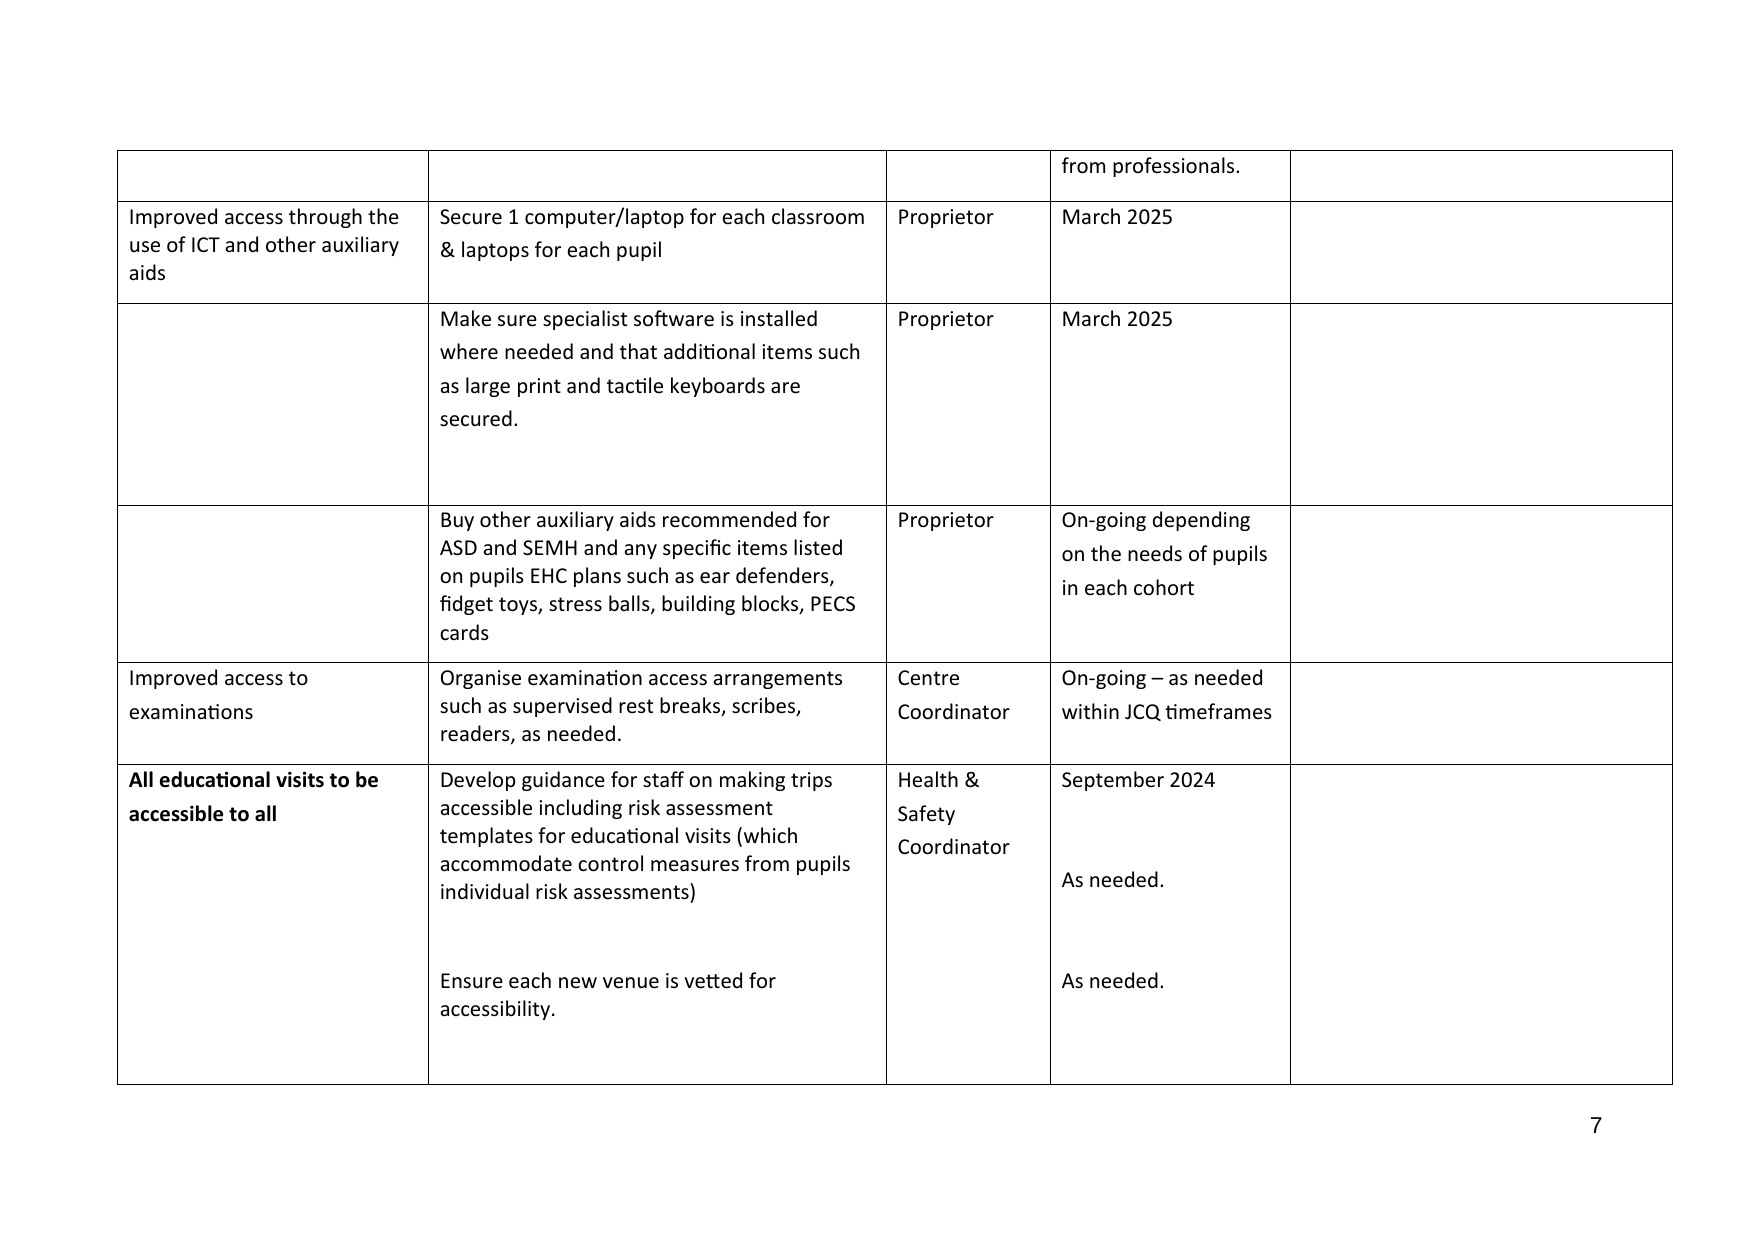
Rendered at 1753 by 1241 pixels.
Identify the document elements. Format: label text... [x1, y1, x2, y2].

table_cell Improved access to examinations [118, 663, 428, 764]
table_cell [1291, 304, 1672, 504]
table_cell Make sure specialist software is installed where needed and that additional items such as large print and tactile keyboards are secured. [429, 304, 886, 504]
table_cell Proprietor [887, 304, 1050, 504]
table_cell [118, 765, 428, 1084]
table_cell [1291, 202, 1672, 303]
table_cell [429, 765, 886, 1084]
table_cell [118, 151, 428, 201]
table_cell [429, 151, 886, 201]
table_cell [1291, 765, 1672, 1084]
table_cell Proprietor [887, 506, 1050, 662]
table_cell Centre Coordinator [887, 663, 1050, 764]
table_cell Organise examination access arrangements such as supervised rest breaks, scribes, readers, as needed. [429, 663, 886, 764]
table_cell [887, 765, 1050, 1084]
table_cell [1291, 151, 1672, 201]
table_cell On-going depending on the needs of pupils in each cohort [1051, 506, 1290, 662]
table_cell [1291, 506, 1672, 662]
table_cell [118, 304, 428, 504]
table_cell [887, 151, 1050, 201]
table_cell March 2025 [1051, 304, 1290, 504]
table_cell Improved access through the use of ICT and other auxiliary aids [118, 202, 428, 303]
table_cell [118, 506, 428, 662]
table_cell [1051, 151, 1290, 201]
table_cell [1051, 765, 1290, 1084]
table_cell Secure 1 computer/laptop for each classroom & laptops for each pupil [429, 202, 886, 303]
table_cell March 2025 [1051, 202, 1290, 303]
table_cell [1291, 663, 1672, 764]
table_cell Buy other auxiliary aids recommended for ASD and SEMH and any specific items listed on pupils EHC plans such as ear defenders, fidget toys, stress balls, building blocks, PECS cards [429, 506, 886, 662]
table_cell On-going – as needed within JCQ timeframes [1051, 663, 1290, 764]
table_cell Proprietor [887, 202, 1050, 303]
